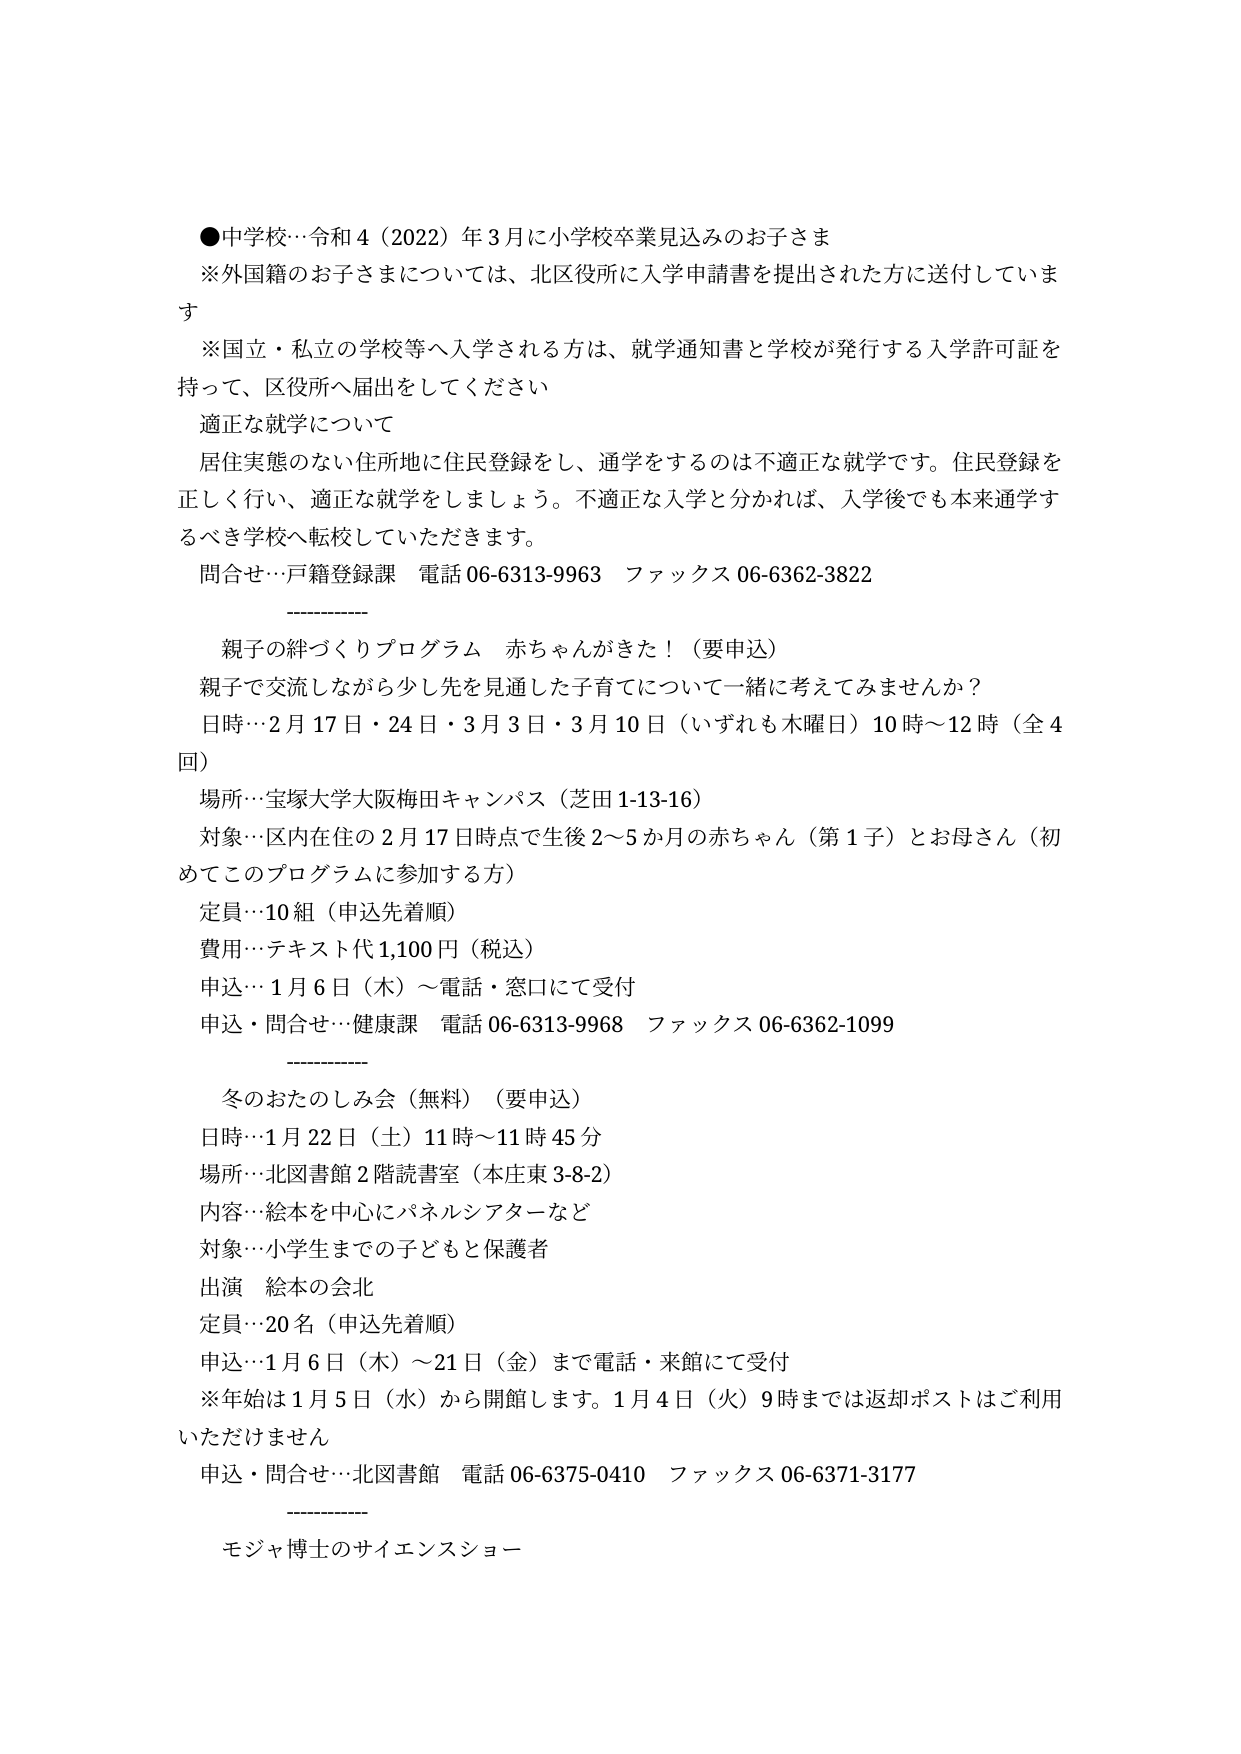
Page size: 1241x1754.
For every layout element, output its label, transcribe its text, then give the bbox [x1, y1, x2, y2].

text 居住実態のない住所地に住民登録をし、通学をするのは不適正な就学です。住民登録を正しく行い、適正な就学をしましょう。不適正な入学と分かれば、入学後でも本来通学するべき学校へ転校していただきます。 [177, 442, 1063, 554]
text 場所…北図書館2階読書室（本庄東3-8-2） [177, 1154, 1063, 1192]
text 日時…1月22日（土）11時～11時45分 [177, 1117, 1063, 1154]
text ※外国籍のお子さまについては、北区役所に入学申請書を提出された方に送付しています [177, 254, 1063, 329]
text 問合せ…戸籍登録課 電話06-6313-9963 ファックス06-6362-3822 [177, 554, 1063, 592]
text ※年始は1月5日（水）から開館します。1月4日（火）9時までは返却ポストはご利用いただけません [177, 1379, 1063, 1454]
text ------------ [177, 592, 1063, 629]
text 対象…小学生までの子どもと保護者 [177, 1229, 1063, 1267]
text 申込・問合せ…健康課 電話06-6313-9968 ファックス06-6362-1099 [177, 1004, 1063, 1042]
text 適正な就学について [177, 404, 1063, 442]
text 内容…絵本を中心にパネルシアターなど [177, 1192, 1063, 1229]
text 定員…10組（申込先着順） [177, 892, 1063, 929]
text 費用…テキスト代1,100円（税込） [177, 929, 1063, 967]
text 申込・問合せ…北図書館 電話06-6375-0410 ファックス06-6371-3177 [177, 1454, 1063, 1492]
text 申込… 1月6日（木）～電話・窓口にて受付 [177, 967, 1063, 1004]
text ●中学校…令和4（2022）年3月に小学校卒業見込みのお子さま [177, 217, 1063, 254]
text モジャ博士のサイエンスショー [177, 1529, 1063, 1567]
text ※国立・私立の学校等へ入学される方は、就学通知書と学校が発行する入学許可証を持って、区役所へ届出をしてください [177, 329, 1063, 404]
text ------------ [177, 1042, 1063, 1079]
text 親子の絆づくりプログラム 赤ちゃんがきた！（要申込） [177, 629, 1063, 667]
text 日時…2月17日・24日・3月3日・3月10日（いずれも木曜日）10時～12時（全4回） [177, 704, 1063, 779]
text 対象…区内在住の2月17日時点で生後2～5か月の赤ちゃん（第1子）とお母さん（初めてこのプログラムに参加する方） [177, 817, 1063, 892]
text 出演 絵本の会北 [177, 1267, 1063, 1304]
text 申込…1月6日（木）～21日（金）まで電話・来館にて受付 [177, 1342, 1063, 1379]
text 親子で交流しながら少し先を見通した子育てについて一緒に考えてみませんか？ [177, 667, 1063, 704]
text 場所…宝塚大学大阪梅田キャンパス（芝田1-13-16） [177, 779, 1063, 817]
text ------------ [177, 1492, 1063, 1529]
text 冬のおたのしみ会（無料）（要申込） [177, 1079, 1063, 1117]
text 定員…20名（申込先着順） [177, 1304, 1063, 1342]
